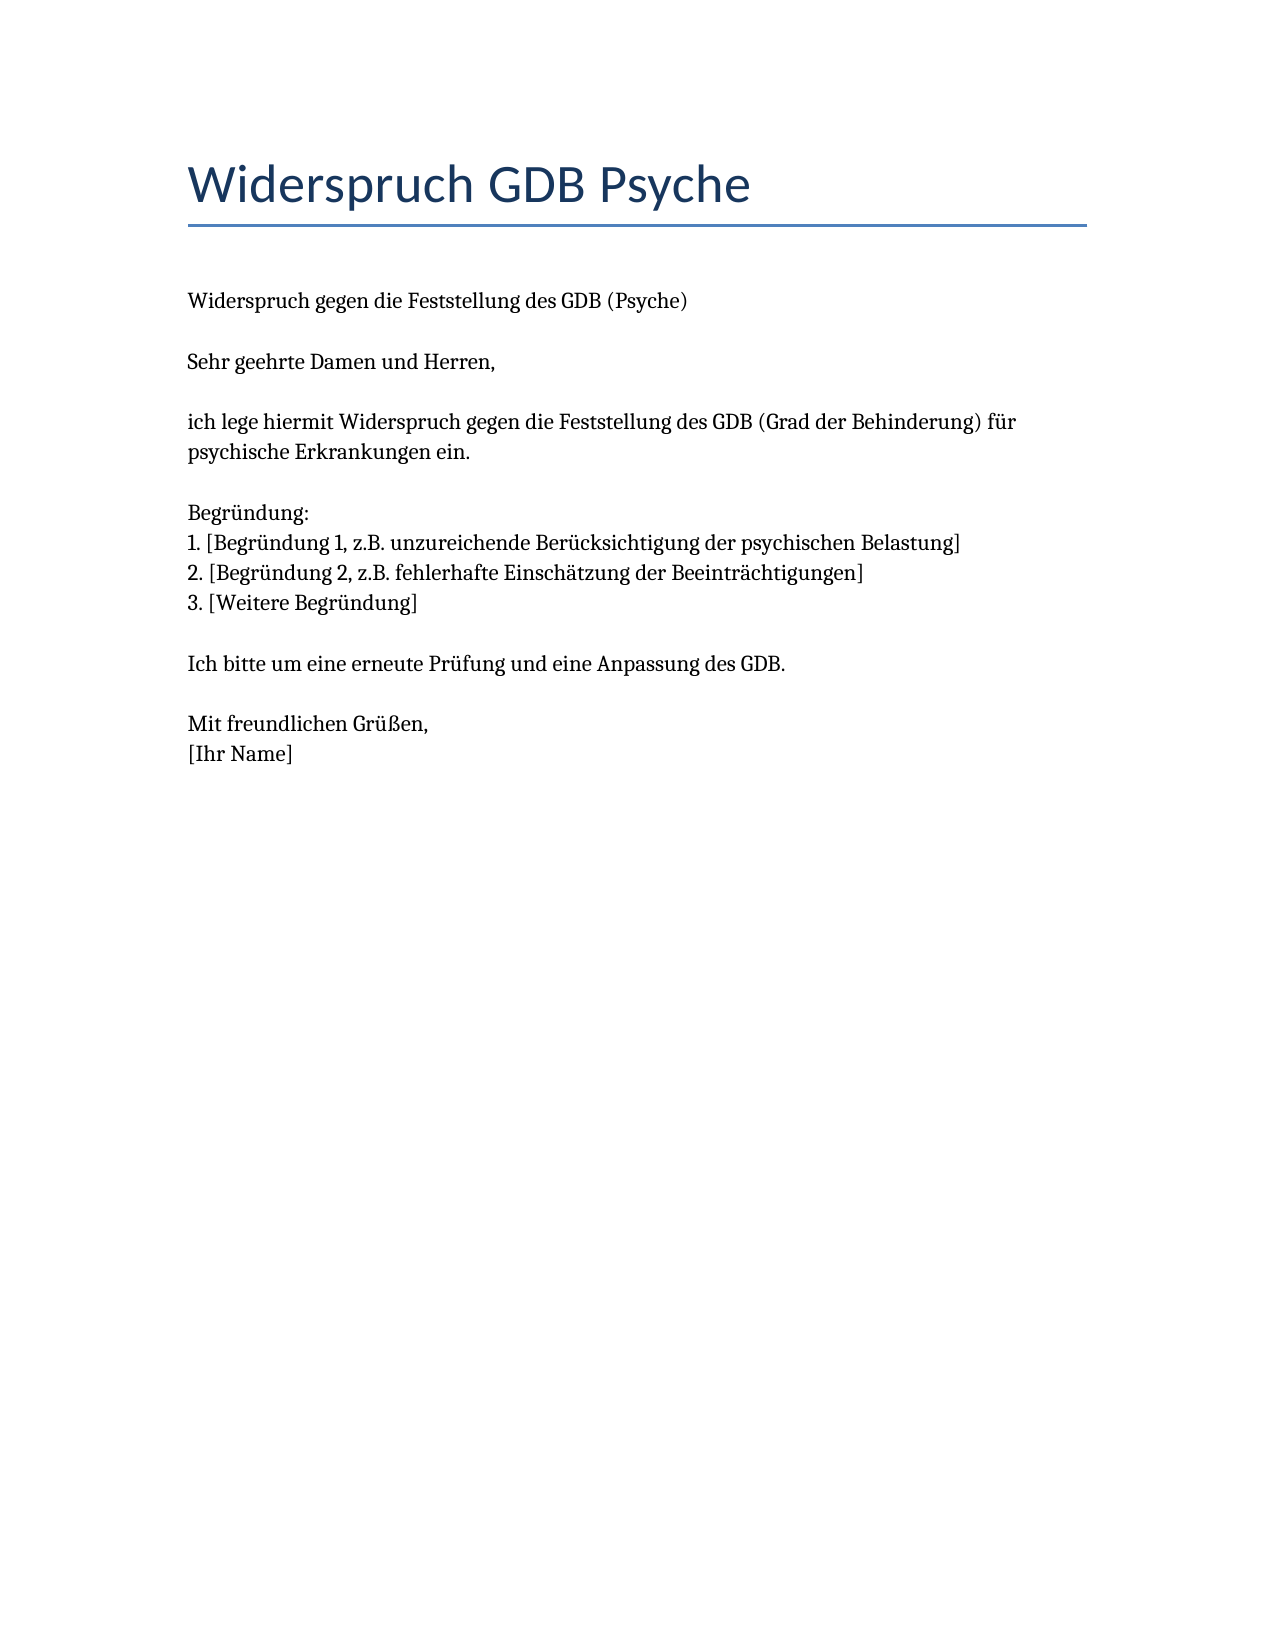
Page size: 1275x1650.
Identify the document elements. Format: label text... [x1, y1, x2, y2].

text Widerspruch gegen die Feststellung des GDB (Psyche) Sehr geehrte Damen und Herren, ich lege hiermit Widerspruch gegen die Feststellung des GDB (Grad der Behinderung) für psychische Erkrankungen ein. Begründung: 1. [Begründung 1, z.B. unzureichende Berücksichtigung der psychischen Belastung] 2. [Begründung 2, z.B. fehlerhafte Einschätzung der Beeinträchtigungen] 3. [Weitere Begründung] Ich bitte um eine erneute Prüfung und eine Anpassung des GDB. Mit freundlichen Grüßen, [Ihr Name] [187, 258, 1087, 798]
title Widerspruch GDB Psyche [187, 150, 1087, 227]
